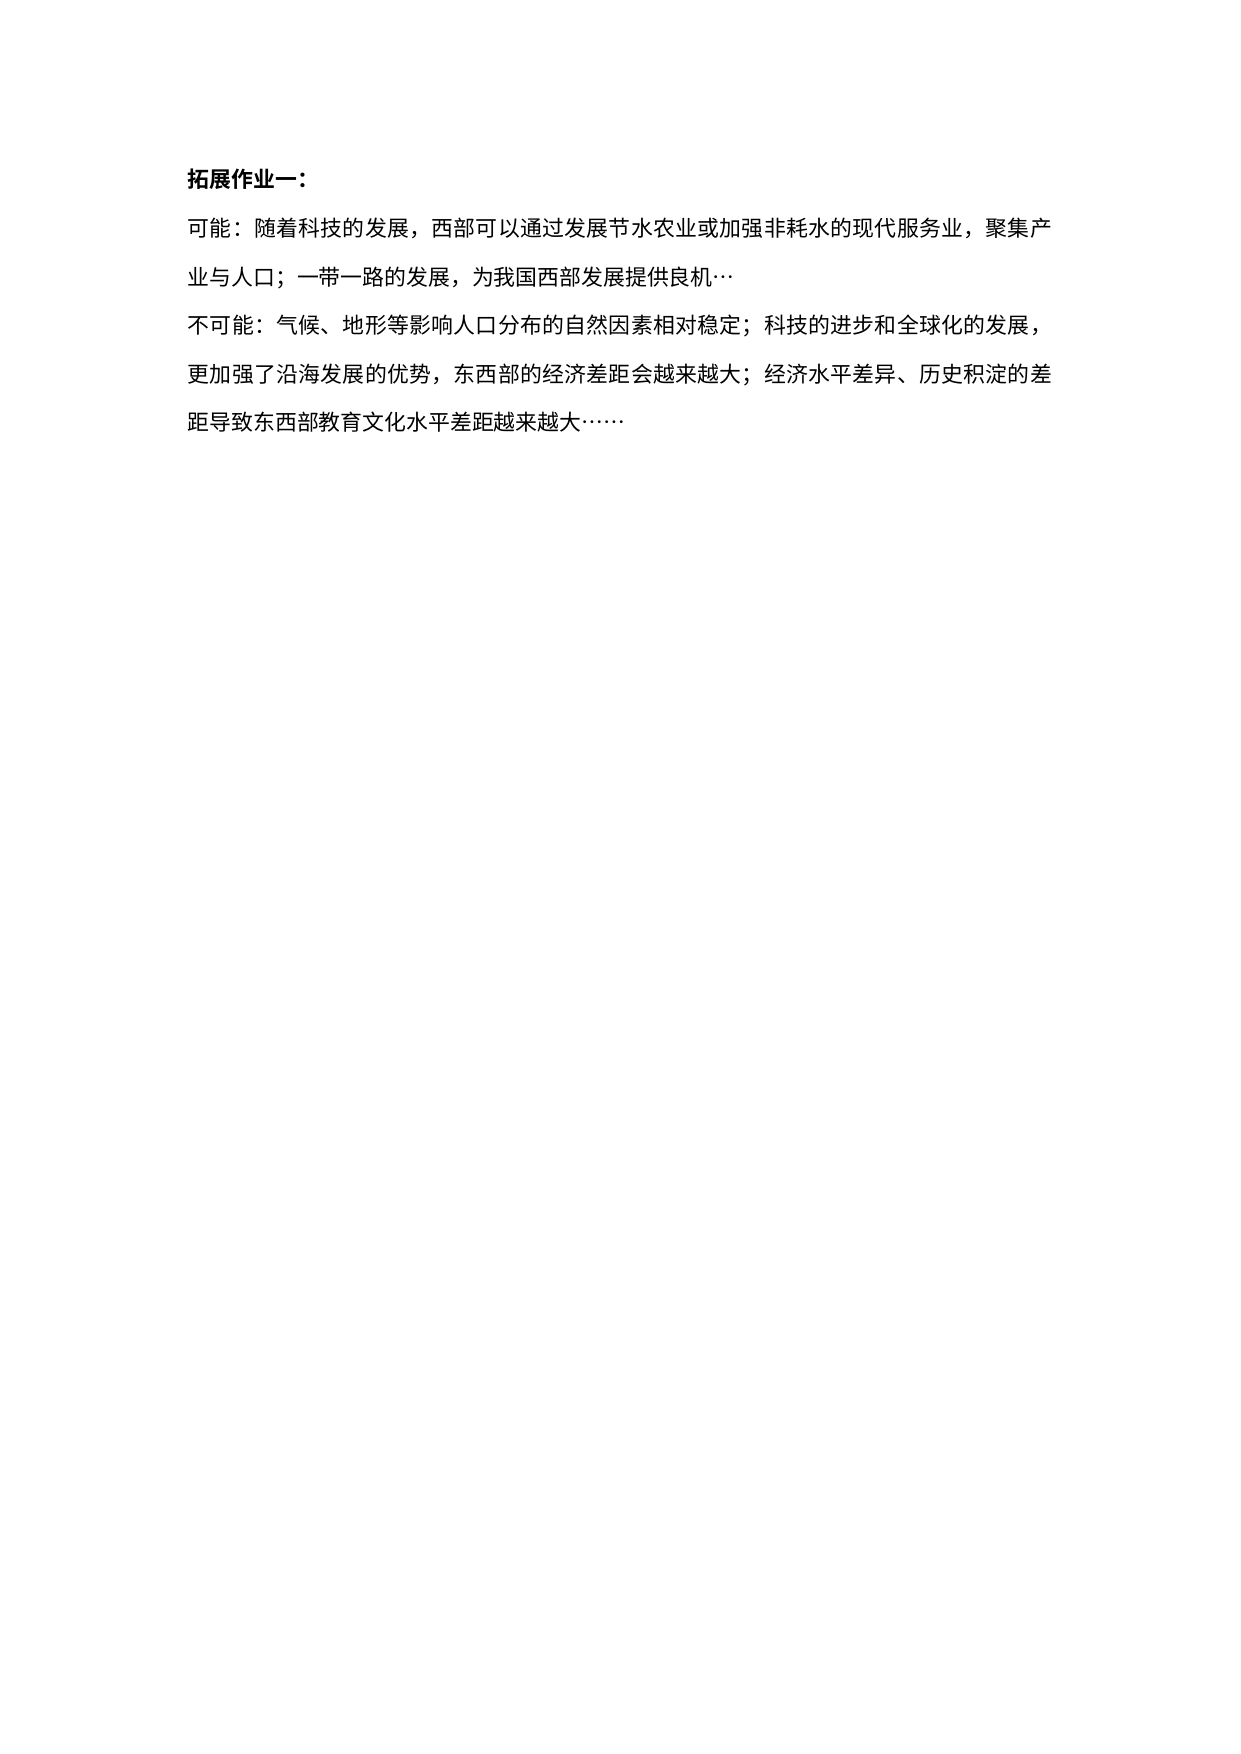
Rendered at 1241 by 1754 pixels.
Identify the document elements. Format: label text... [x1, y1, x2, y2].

text 可能：随着科技的发展，西部可以通过发展节水农业或加强非耗水的现代服务业，聚集产业与人口；一带一路的发展，为我国西部发展提供良机… [187, 210, 1053, 292]
text 拓展作业一： [187, 162, 1053, 194]
text 不可能：气候、地形等影响人口分布的自然因素相对稳定；科技的进步和全球化的发展，更加强了沿海发展的优势，东西部的经济差距会越来越大；经济水平差异、历史积淀的差距导致东西部教育文化水平差距越来越大…… [187, 307, 1053, 437]
